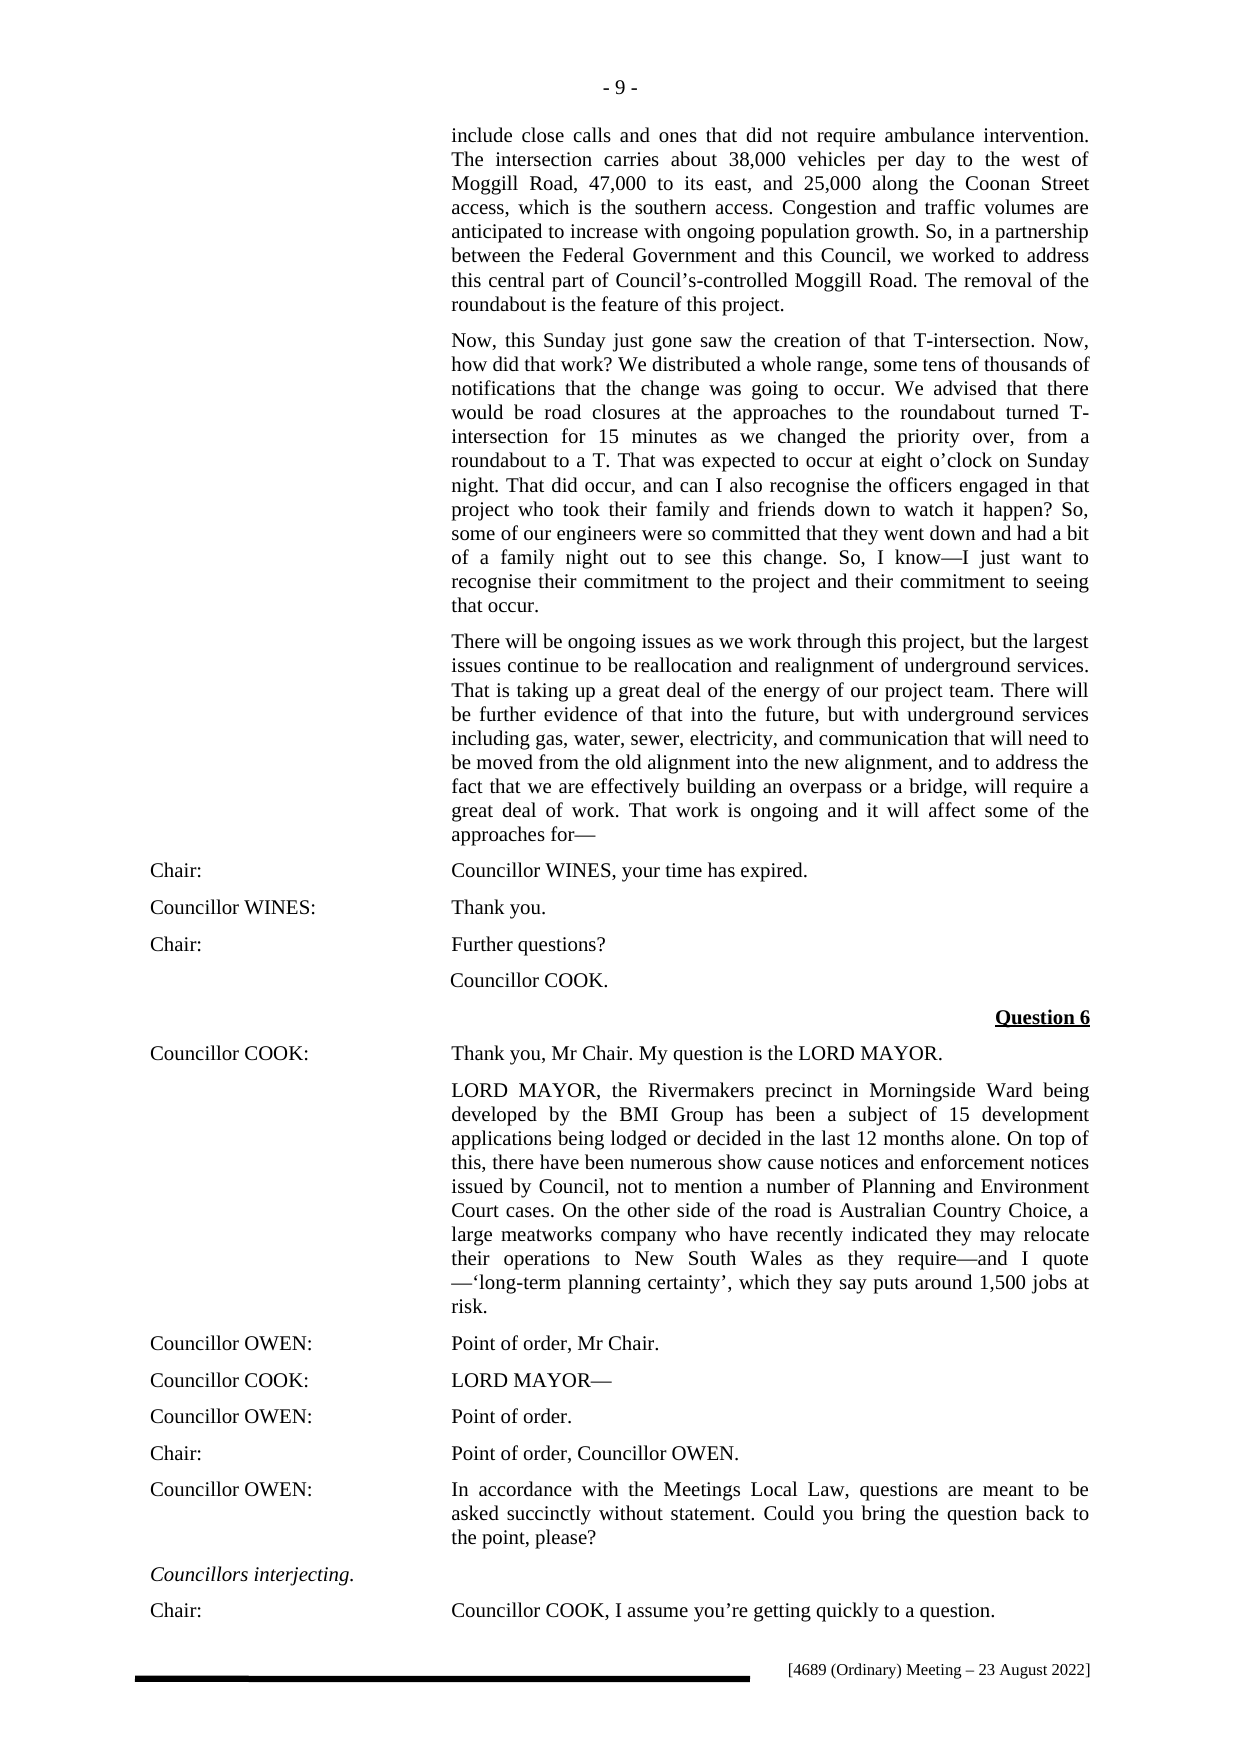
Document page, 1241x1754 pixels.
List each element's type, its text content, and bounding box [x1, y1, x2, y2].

text LORD MAYOR, the Rivermakers precinct in Morningside Ward being developed by the BMI Group has been a subject of 15 development applications being lodged or decided in the last 12 months alone. On top of this, there have been numerous show cause notices and enforcement notices issued by Council, not to mention a number of Planning and Environment Court cases. On the other side of the road is Australian Country Choice, a large meatworks company who have recently indicated they may relocate their operations to New South Wales as they require—and I quote—‘long-term planning certainty’, which they say puts around 1,500 jobs at risk. [150, 1078, 1090, 1318]
text Chair: Further questions? [150, 932, 1090, 956]
text Councillor WINES: Thank you. [150, 895, 1090, 919]
text Councillor OWEN: In accordance with the Meetings Local Law, questions are meant to be asked succinctly without statement. Could you bring the question back to the point, please? [150, 1477, 1090, 1549]
text Chair: Councillor WINES, your time has expired. [150, 858, 1090, 882]
text Councillor COOK: Thank you, Mr Chair. My question is the LORD MAYOR. [150, 1041, 1090, 1065]
text Councillor OWEN: Point of order. [150, 1404, 1090, 1428]
text Now, this Sunday just gone saw the creation of that T-intersection. Now, how did that work? We distributed a whole range, some tens of thousands of notifications that the change was going to occur. We advised that there would be road closures at the approaches to the roundabout turned T-intersection for 15 minutes as we changed the priority over, from a roundabout to a T. That was expected to occur at eight o’clock on Sunday night. That did occur, and can I also recognise the officers engaged in that project who took their family and friends down to watch it happen? So, some of our engineers were so committed that they went down and had a bit of a family night out to see this change. So, I know—I just want to recognise their commitment to the project and their commitment to seeing that occur. [451, 328, 1090, 617]
text Chair: Point of order, Councillor OWEN. [150, 1441, 1090, 1465]
text Question 6 [150, 1005, 1090, 1029]
text Councillor OWEN: Point of order, Mr Chair. [150, 1331, 1090, 1355]
text Councillors interjecting. [150, 1562, 1090, 1586]
text Councillor COOK: LORD MAYOR— [150, 1367, 1090, 1392]
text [451, 123, 1090, 316]
text Chair: Councillor COOK, I assume you’re getting quickly to a question. [150, 1598, 1090, 1622]
text Councillor COOK. [450, 968, 1090, 992]
text There will be ongoing issues as we work through this project, but the largest issues continue to be reallocation and realignment of underground services. That is taking up a great deal of the energy of our project team. There will be further evidence of that into the future, but with underground services including gas, water, sewer, electricity, and communication that will need to be moved from the old alignment into the new alignment, and to address the fact that we are effectively building an overpass or a bridge, will require a great deal of work. That work is ongoing and it will affect some of the approaches for— [451, 629, 1090, 846]
